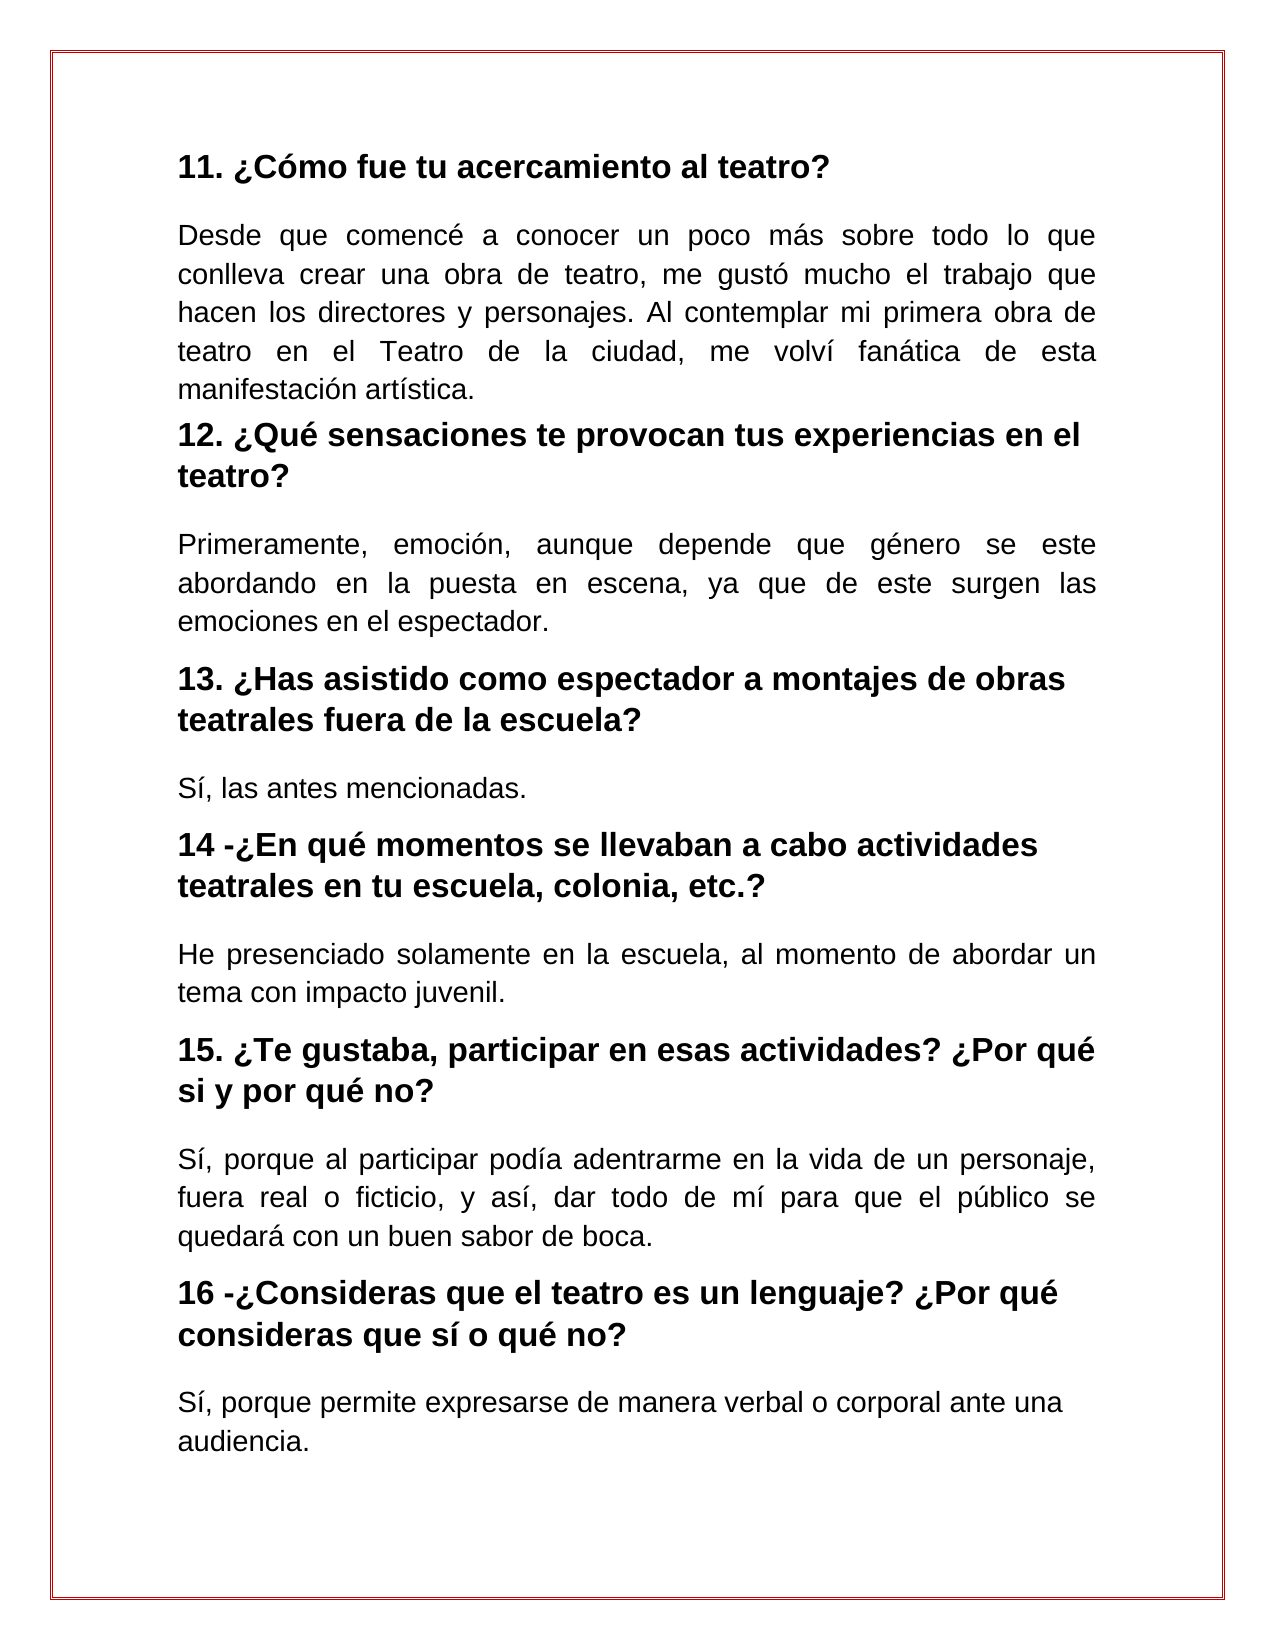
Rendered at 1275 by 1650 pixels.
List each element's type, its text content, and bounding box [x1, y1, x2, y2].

subtitle 11. ¿Cómo fue tu acercamiento al teatro? [177, 148, 1098, 186]
subtitle 13. ¿Has asistido como espectador a montajes de obras teatrales fuera de la escuela? [177, 658, 1098, 738]
text Sí, porque al participar podía adentrarme en la vida de un personaje, fuera real o ficticio, y así, dar todo de mí para que el público se quedará con un buen sabor de boca. [177, 1142, 1098, 1252]
text Desde que comencé a conocer un poco más sobre todo lo que conlleva crear una obra de teatro, me gustó mucho el trabajo que hacen los directores y personajes. Al contemplar mi primera obra de teatro en el Teatro de la ciudad, me volví fanática de esta manifestación artística. [177, 218, 1098, 406]
text Sí, las antes mencionadas. [177, 771, 1098, 804]
subtitle 16 -¿Consideras que el teatro es un lenguaje? ¿Por qué consideras que sí o qué no? [177, 1273, 1098, 1353]
subtitle 12. ¿Qué sensaciones te provocan tus experiencias en el teatro? [177, 415, 1098, 495]
text Primeramente, emoción, aunque depende que género se este abordando en la puesta en escena, ya que de este surgen las emociones en el espectador. [177, 527, 1098, 638]
text He presenciado solamente en la escuela, al momento de abordar un tema con impacto juvenil. [177, 937, 1098, 1009]
subtitle 14 -¿En qué momentos se llevaban a cabo actividades teatrales en tu escuela, colonia, etc.? [177, 825, 1098, 905]
subtitle 15. ¿Te gustaba, participar en esas actividades? ¿Por qué si y por qué no? [177, 1030, 1098, 1110]
text Sí, porque permite expresarse de manera verbal o corporal ante una audiencia. [177, 1385, 1098, 1457]
